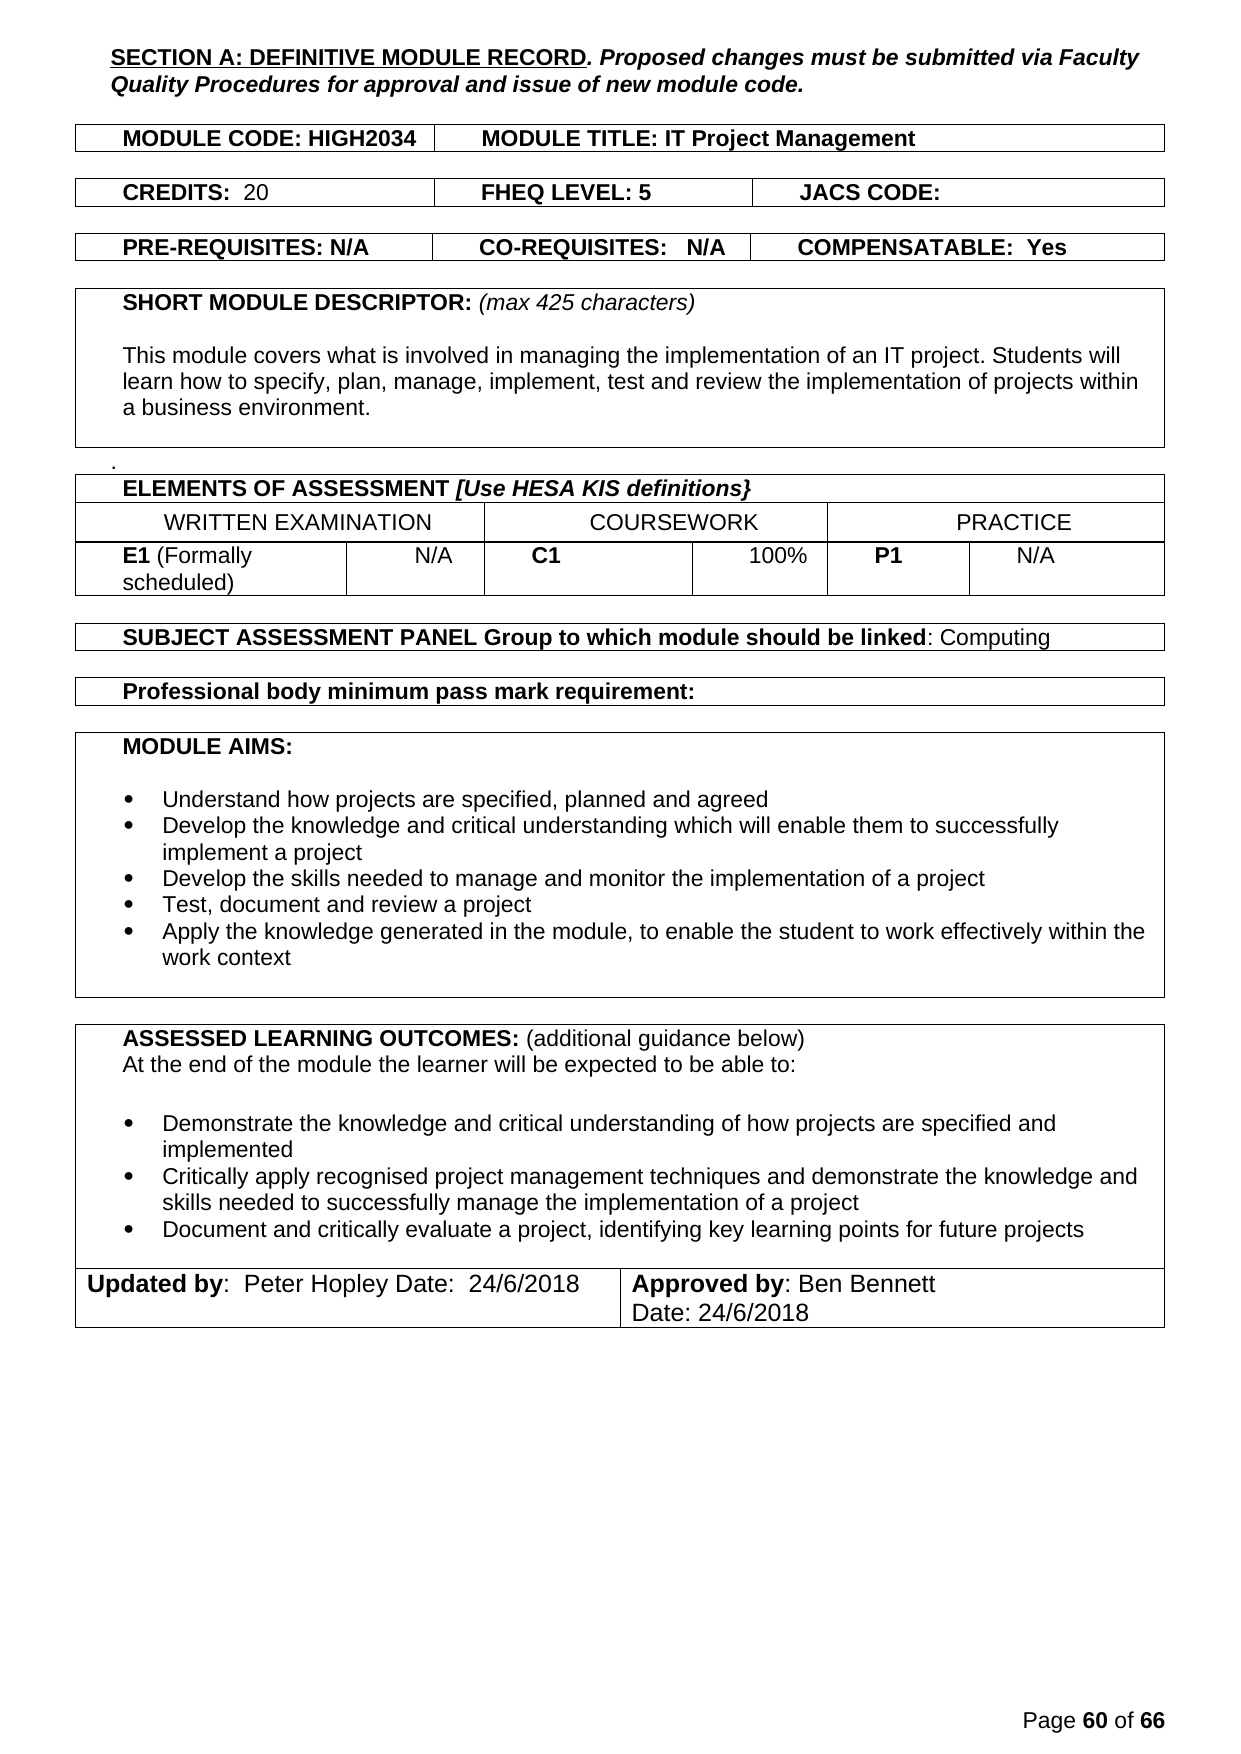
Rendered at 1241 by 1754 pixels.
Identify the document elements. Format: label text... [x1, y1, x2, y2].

table_header COMPENSATABLE: Yes [751, 234, 1164, 260]
table_cell Approved by: Ben Bennett Date: 24/6/2018 [621, 1269, 1164, 1327]
text . [110, 448, 1165, 474]
table_header JACS CODE: [753, 179, 1164, 206]
table_cell COURSEWORK [485, 503, 827, 541]
table_cell Updated by: Peter Hopley Date: 24/6/2018 [76, 1269, 620, 1327]
table_header Professional body minimum pass mark requirement: [76, 678, 1164, 705]
table_header SHORT MODULE DESCRIPTOR: (max 425 characters) This module covers what is involved in managing the implementation of an IT project. Students will learn how to specify, plan, manage, implement, test and review the implementation of projects within a business environment. [76, 289, 1164, 447]
table_header CO-REQUISITES: N/A [433, 234, 750, 260]
table_header MODULE TITLE: IT Project Management [435, 125, 1164, 151]
table_header ELEMENTS OF ASSESSMENT [Use HESA KIS definitions} [76, 475, 1164, 502]
table_cell P1 [828, 543, 969, 595]
table_cell PRACTICE [828, 503, 1164, 541]
table_header ASSESSED LEARNING OUTCOMES: (additional guidance below) At the end of the module the learner will be expected to be able to: Demonstrate the knowledge and critical understanding of how projects are specified and implemented Critically apply recognised project management techniques and demonstrate the knowledge and skills needed to successfully manage the implementation of a project Document and critically evaluate a project, identifying key learning points for future projects [76, 1025, 1164, 1268]
table_cell N/A [347, 543, 484, 595]
table_header PRE-REQUISITES: N/A [76, 234, 432, 260]
text SECTION A: DEFINITIVE MODULE RECORD. Proposed changes must be submitted via Faculty Quality Procedures for approval and issue of new module code. [110, 44, 1165, 97]
table_cell E1 (Formally scheduled) [76, 543, 346, 595]
table_header MODULE AIMS: Understand how projects are specified, planned and agreed Develop the knowledge and critical understanding which will enable them to successfully implement a project Develop the skills needed to manage and monitor the implementation of a project Test, document and review a project Apply the knowledge generated in the module, to enable the student to work effectively within the work context [76, 733, 1164, 997]
table_cell N/A [970, 543, 1164, 595]
table_cell 100% [693, 543, 827, 595]
table_cell WRITTEN EXAMINATION [76, 503, 484, 541]
table_header CREDITS: 20 [76, 179, 434, 206]
table_cell C1 [485, 543, 692, 595]
table_header MODULE CODE: HIGH2034 [76, 125, 434, 151]
table_header SUBJECT ASSESSMENT PANEL Group to which module should be linked: Computing [76, 624, 1164, 650]
table_header FHEQ LEVEL: 5 [435, 179, 752, 206]
